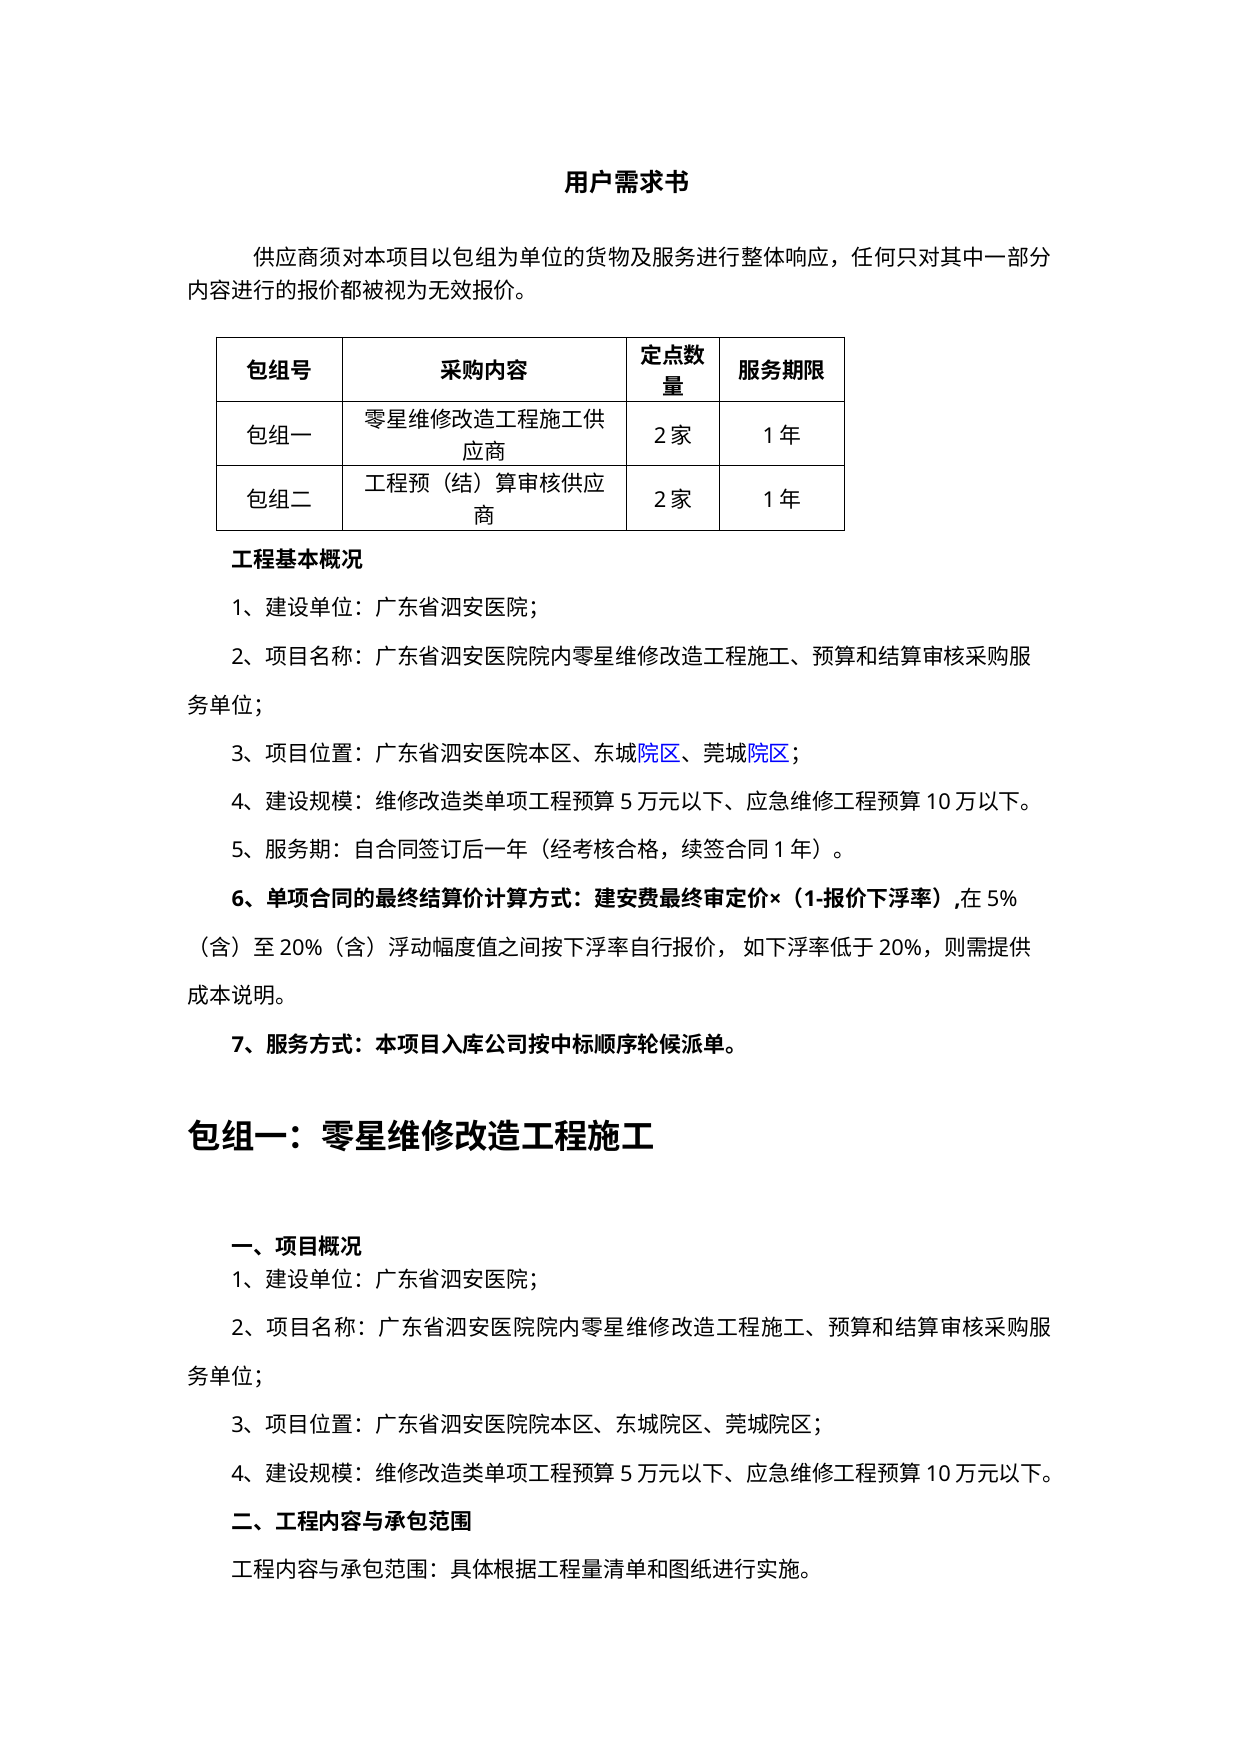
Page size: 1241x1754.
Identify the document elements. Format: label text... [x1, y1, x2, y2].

table_cell 2家 [627, 466, 719, 530]
table_header 服务期限 [720, 338, 844, 401]
text 二、工程内容与承包范围 [187, 1503, 1053, 1536]
table_cell 包组一 [217, 402, 342, 465]
text 1、建设单位：广东省泗安医院； [187, 590, 1053, 623]
text 3、项目位置：广东省泗安医院本区、东城院区、莞城院区； [187, 736, 1053, 768]
text 5、服务期：自合同签订后一年（经考核合格，续签合同1年）。 [187, 832, 1053, 865]
text 3、项目位置：广东省泗安医院院本区、东城院区、莞城院区； [187, 1407, 1053, 1439]
subtitle 包组一：零星维修改造工程施工 [187, 1102, 1053, 1167]
table_header 定点数量 [627, 338, 719, 401]
text 2、项目名称：广东省泗安医院院内零星维修改造工程施工、预算和结算审核采购服务单位； [187, 1310, 1053, 1391]
text 1、建设单位：广东省泗安医院； [187, 1261, 1053, 1294]
text 4、建设规模：维修改造类单项工程预算5万元以下、应急维修工程预算10万元以下。 [187, 1455, 1053, 1488]
text 6、单项合同的最终结算价计算方式：建安费最终审定价×（1-报价下浮率）,在5%（含）至20%（含）浮动幅度值之间按下浮率自行报价， 如下浮率低于20%，则需提供成本说明。 [187, 881, 1053, 1011]
text 一、项目概况 [187, 1229, 1053, 1261]
text 工程基本概况 [187, 542, 1053, 574]
text 用户需求书 [187, 162, 1053, 198]
table_cell 包组二 [217, 466, 342, 530]
text 供应商须对本项目以包组为单位的货物及服务进行整体响应，任何只对其中一部分内容进行的报价都被视为无效报价。 [187, 240, 1053, 305]
table_cell 工程预（结）算审核供应商 [343, 466, 626, 530]
table_cell 零星维修改造工程施工供应商 [343, 402, 626, 465]
text 7、服务方式：本项目入库公司按中标顺序轮候派单。 [187, 1026, 1053, 1059]
text 4、建设规模：维修改造类单项工程预算5万元以下、应急维修工程预算10万以下。 [187, 784, 1053, 816]
table_cell 2家 [627, 402, 719, 465]
table_cell 1年 [720, 466, 844, 530]
text 2、项目名称：广东省泗安医院院内零星维修改造工程施工、预算和结算审核采购服务单位； [187, 638, 1053, 720]
table_header 采购内容 [343, 338, 626, 401]
table_cell 1年 [720, 402, 844, 465]
text 工程内容与承包范围：具体根据工程量清单和图纸进行实施。 [187, 1552, 1053, 1584]
table_header 包组号 [217, 338, 342, 401]
